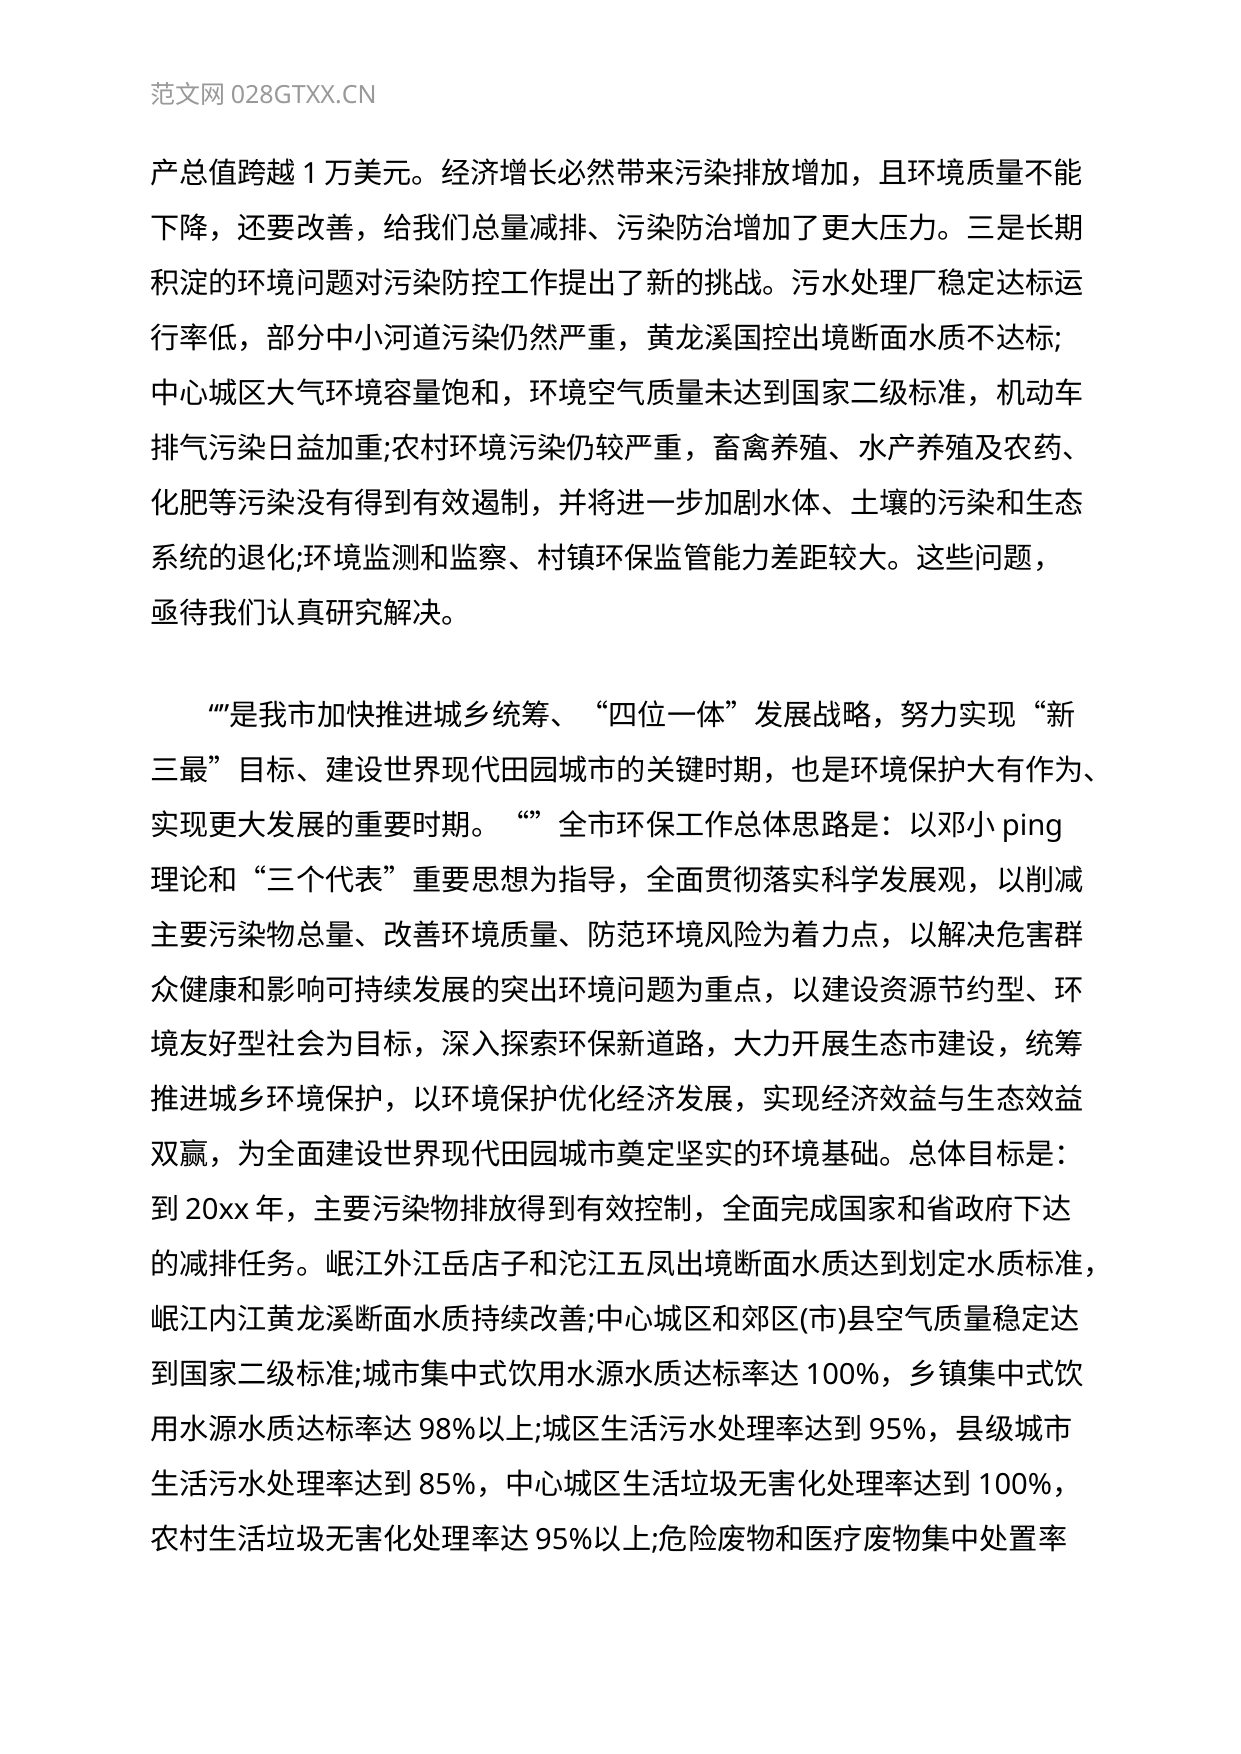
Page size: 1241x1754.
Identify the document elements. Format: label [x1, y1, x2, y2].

text [150, 691, 1090, 1558]
text [150, 150, 1090, 632]
